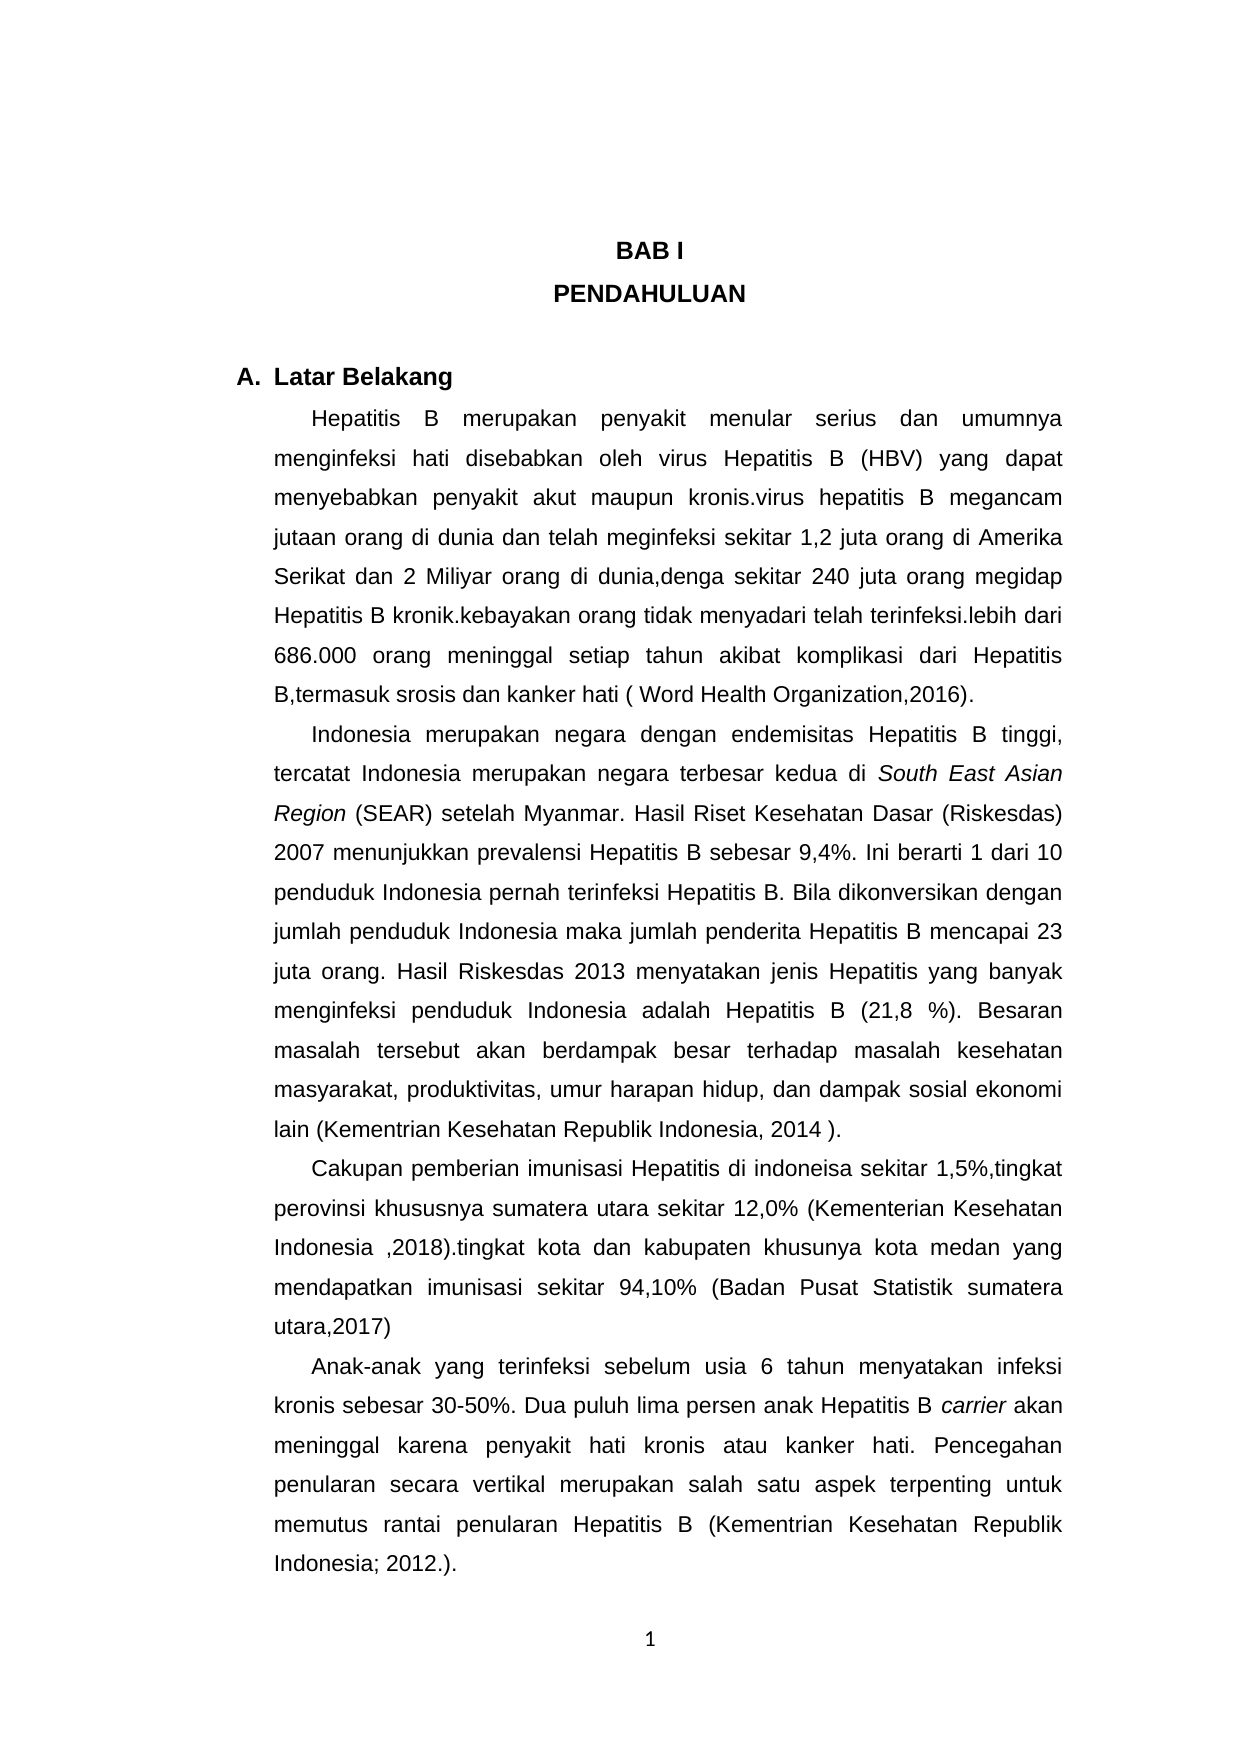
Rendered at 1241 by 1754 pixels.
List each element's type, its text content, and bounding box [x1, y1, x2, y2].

list Latar Belakang [236, 362, 1063, 391]
list Indonesia merupakan negara dengan endemisitas Hepatitis B tinggi, tercatat Indonesia merupakan negara terbesar kedua di South East Asian Region (SEAR) setelah Myanmar. Hasil Riset Kesehatan Dasar (Riskesdas) 2007 menunjukkan prevalensi Hepatitis B sebesar 9,4%. Ini berarti 1 dari 10 penduduk Indonesia pernah terinfeksi Hepatitis B. Bila dikonversikan dengan jumlah penduduk Indonesia maka jumlah penderita Hepatitis B mencapai 23 juta orang. Hasil Riskesdas 2013 menyatakan jenis Hepatitis yang banyak menginfeksi penduduk Indonesia adalah Hepatitis B (21,8 %). Besaran masalah tersebut akan berdampak besar terhadap masalah kesehatan masyarakat, produktivitas, umur harapan hidup, dan dampak sosial ekonomi lain (Kementrian Kesehatan Republik Indonesia, 2014 ). [274, 721, 1063, 1142]
subtitle BAB I [236, 236, 1063, 265]
list Hepatitis B merupakan penyakit menular serius dan umumnya menginfeksi hati disebabkan oleh virus Hepatitis B (HBV) yang dapat menyebabkan penyakit akut maupun kronis.virus hepatitis B megancam jutaan orang di dunia dan telah meginfeksi sekitar 1,2 juta orang di Amerika Serikat dan 2 Miliyar orang di dunia,denga sekitar 240 juta orang megidap Hepatitis B kronik.kebayakan orang tidak menyadari telah terinfeksi.lebih dari 686.000 orang meninggal setiap tahun akibat komplikasi dari Hepatitis B,termasuk srosis dan kanker hati ( Word Health Organization,2016). [274, 405, 1063, 708]
subtitle PENDAHULUAN [236, 279, 1063, 308]
list Anak-anak yang terinfeksi sebelum usia 6 tahun menyatakan infeksi kronis sebesar 30-50%. Dua puluh lima persen anak Hepatitis B carrier akan meninggal karena penyakit hati kronis atau kanker hati. Pencegahan penularan secara vertikal merupakan salah satu aspek terpenting untuk memutus rantai penularan Hepatitis B (Kementrian Kesehatan Republik Indonesia; 2012.). [274, 1353, 1063, 1576]
list Cakupan pemberian imunisasi Hepatitis di indoneisa sekitar 1,5%,tingkat perovinsi khususnya sumatera utara sekitar 12,0% (Kementerian Kesehatan Indonesia ,2018).tingkat kota dan kabupaten khusunya kota medan yang mendapatkan imunisasi sekitar 94,10% (Badan Pusat Statistik sumatera utara,2017) [274, 1155, 1063, 1339]
